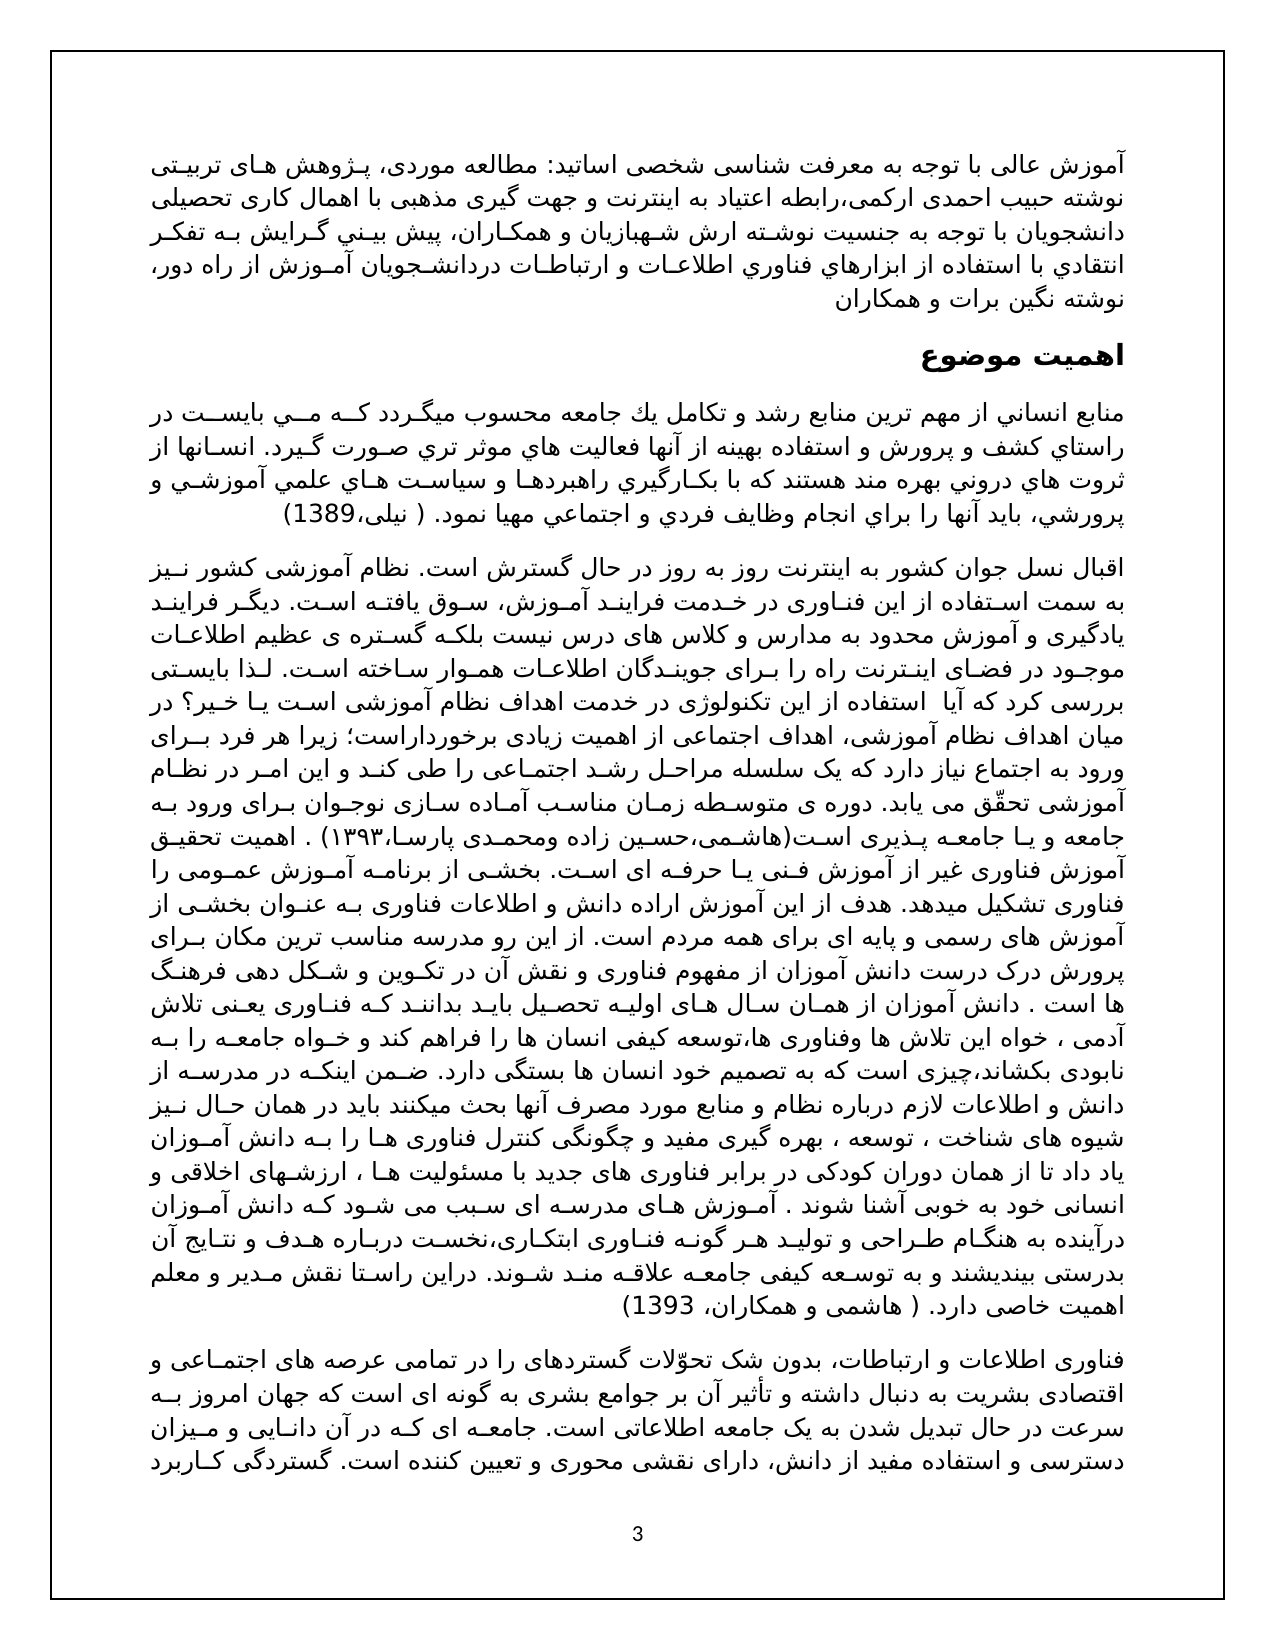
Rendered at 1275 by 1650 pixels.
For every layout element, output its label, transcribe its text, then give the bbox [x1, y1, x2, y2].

text اهمیت موضوع [150, 338, 1125, 372]
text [150, 1346, 1125, 1475]
text اقبال نسل جوان کشور به اینترنت روز به روز در حال گسترش است. نظام آموزشی کشور نیز به سمت استفاده از این فناوری در خدمت فرایند آموزش، سوق یافته است. دیگر فرایند یادگیری و آموزش محدود به مدارس و کلاس های درس نیست بلکه گستره ی عظیم اطلاعات موجود در فضای اینترنت راه را برای جویندگان اطلاعات هموار ساخته است. لذا بایستی بررسی کرد که آیا استفاده از این تکنولوژی در خدمت اهداف نظام آموزشی است یا خیر؟ در میان اهداف نظام آموزشی، اهداف اجتماعی از اهمیت زیادی برخورداراست؛ زیرا هر فرد برای ورود به اجتماع نیاز دارد که یک سلسله مراحل رشد اجتماعی را طی کند و این امر در نظام آموزشی تحقّق می یابد. دوره ی متوسطه زمان مناسب آماده سازی نوجوان برای ورود به جامعه و یا جامعه پذیری است(هاشمی،حسین زاده ومحمدی پارسا،۱۳۹۳) . اهمیت تحقیق آموزش فناوری غیر از آموزش فنی یا حرفه ای است. بخشی از برنامه آموزش عمومی را فناوری تشکیل میدهد. هدف از این آموزش اراده دانش و اطلاعات فناوری به عنوان بخشی از آموزش های رسمی و پایه ای برای همه مردم است. از این رو مدرسه مناسب ترین مکان برای پرورش درک درست دانش آموزان از مفهوم فناوری و نقش آن در تکوین و شکل دهی فرهنگ ها است . دانش آموزان از همان سال های اولیه تحصیل باید بدانند که فناوری یعنی تلاش آدمی ، خواه این تلاش ها وفناوری ها،توسعه کیفی انسان ها را فراهم کند و خواه جامعه را به نابودی بکشاند،چیزی است که به تصمیم خود انسان ها بستگی دارد. ضمن اینکه در مدرسه از دانش و اطلاعات لازم درباره نظام و منابع مورد مصرف آنها بحث میکنند باید در همان حال نیز شیوه های شناخت ، توسعه ، بهره گیری مفید و چگونگی کنترل فناوری ها را به دانش آموزان یاد داد تا از همان دوران کودکی در برابر فناوری های جدید با مسئولیت ها ، ارزشهای اخلاقی و انسانی خود به خوبی آشنا شوند . آموزش های مدرسه ای سبب می شود که دانش آموزان درآینده به هنگام طراحی و تولید هر گونه فناوری ابتکاری،نخست درباره هدف و نتایج آن بدرستی بیندیشند و به توسعه کیفی جامعه علاقه مند شوند. دراین راستا نقش مدیر و معلم اهمیت خاصی دارد. ( هاشمی و همکاران، 1393) [150, 553, 1125, 1320]
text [150, 150, 1125, 313]
text منابع انساني از مهم ترين منابع رشد و تكامل يك جامعه محسوب ميگـردد كـه مـي بايسـت در راستاي كشف و پرورش و استفاده بهينه از آنها فعاليت هاي موثر تري صورت گيرد. انسانها از ثروت هاي دروني بهره مند هستند كه با بكارگيري راهبردها و سياست هاي علمي آموزشي و پرورشي، بايد آنها را براي انجام وظایف فردي و اجتماعي مهيا نمود. ( نیلی،1389) [150, 398, 1125, 528]
